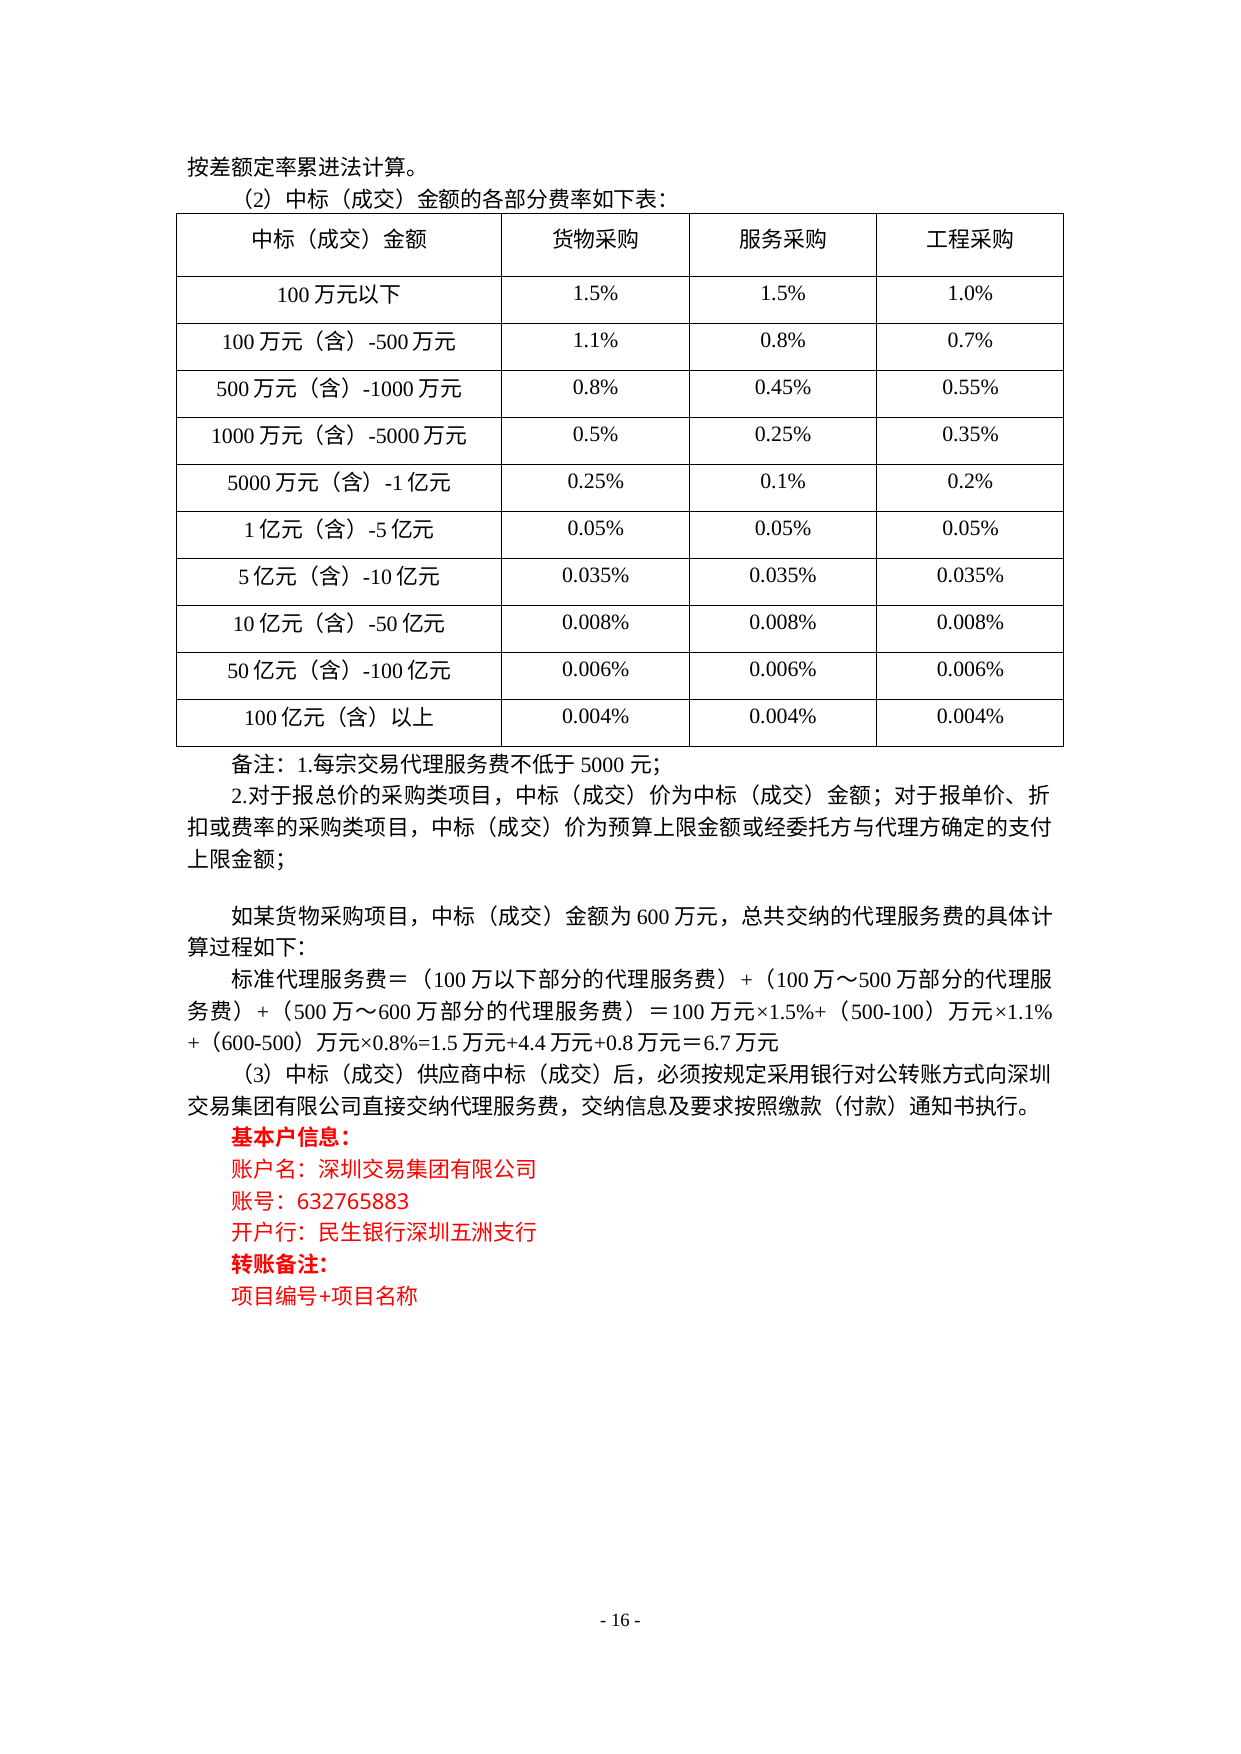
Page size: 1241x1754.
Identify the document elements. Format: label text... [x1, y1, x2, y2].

table_cell 0.55% [877, 371, 1063, 417]
table_cell 100亿元（含）以上 [177, 700, 501, 746]
table_cell 0.035% [877, 559, 1063, 605]
table_cell 1.1% [502, 324, 689, 370]
text 账号：632765883 [187, 1184, 1053, 1215]
text 如某货物采购项目，中标（成交）金额为600万元，总共交纳的代理服务费的具体计算过程如下： [187, 899, 1053, 962]
table_cell 0.7% [877, 324, 1063, 370]
table_cell 0.035% [502, 559, 689, 605]
table_cell 0.05% [877, 512, 1063, 558]
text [187, 150, 1053, 182]
table_cell 5亿元（含）-10亿元 [177, 559, 501, 605]
table_cell 0.05% [502, 512, 689, 558]
table_header 中标（成交）金额 [177, 214, 501, 276]
table_cell 500万元（含）-1000万元 [177, 371, 501, 417]
table_cell 0.004% [502, 700, 689, 746]
text 2.对于报总价的采购类项目，中标（成交）价为中标（成交）金额；对于报单价、折扣或费率的采购类项目，中标（成交）价为预算上限金额或经委托方与代理方确定的支付上限金额； [187, 778, 1053, 873]
table_cell 100万元（含）-500万元 [177, 324, 501, 370]
table_cell 0.25% [690, 418, 876, 464]
table_cell 0.004% [690, 700, 876, 746]
table_cell 1.5% [502, 277, 689, 323]
table_cell 0.8% [690, 324, 876, 370]
text 基本户信息： [187, 1120, 1053, 1152]
table_cell 0.006% [877, 653, 1063, 699]
table_cell 0.5% [502, 418, 689, 464]
table_cell 1.0% [877, 277, 1063, 323]
text （2）中标（成交）金额的各部分费率如下表： [187, 182, 1053, 213]
table_cell 1亿元（含）-5亿元 [177, 512, 501, 558]
table_cell 0.45% [690, 371, 876, 417]
text 项目编号+项目名称 [187, 1279, 1053, 1311]
table_cell 0.008% [690, 606, 876, 652]
table_cell 0.006% [502, 653, 689, 699]
table_header 服务采购 [690, 214, 876, 276]
table_cell 0.035% [690, 559, 876, 605]
text （3）中标（成交）供应商中标（成交）后，必须按规定采用银行对公转账方式向深圳交易集团有限公司直接交纳代理服务费，交纳信息及要求按照缴款（付款）通知书执行。 [187, 1057, 1053, 1120]
table_cell 5000万元（含）-1亿元 [177, 465, 501, 511]
text 转账备注： [187, 1247, 1053, 1279]
text 账户名：深圳交易集团有限公司 [187, 1152, 1053, 1184]
text 开户行：民生银行深圳五洲支行 [187, 1215, 1053, 1247]
table_cell 0.25% [502, 465, 689, 511]
text 备注：1.每宗交易代理服务费不低于 5000 元； [187, 747, 1053, 778]
table_cell 50亿元（含）-100亿元 [177, 653, 501, 699]
table_cell 0.006% [690, 653, 876, 699]
table_cell 0.008% [502, 606, 689, 652]
table_cell 1.5% [690, 277, 876, 323]
table_cell 0.35% [877, 418, 1063, 464]
table_cell 0.05% [690, 512, 876, 558]
table_cell 0.2% [877, 465, 1063, 511]
table_cell 0.008% [877, 606, 1063, 652]
table_cell 1000万元（含）-5000万元 [177, 418, 501, 464]
table_header 货物采购 [502, 214, 689, 276]
table_header 工程采购 [877, 214, 1063, 276]
table_cell 10亿元（含）-50亿元 [177, 606, 501, 652]
text 标准代理服务费＝（100万以下部分的代理服务费）+（100万～500万部分的代理服务费）+（500万～600万部分的代理服务费）＝100万元×1.5%+（500-100）万元×1.1%+（600-500）万元×0.8%=1.5万元+4.4万元+0.8万元＝6.7万元 [187, 962, 1053, 1057]
table_cell 0.1% [690, 465, 876, 511]
table_cell 0.004% [877, 700, 1063, 746]
table_cell 0.8% [502, 371, 689, 417]
table_cell 100万元以下 [177, 277, 501, 323]
